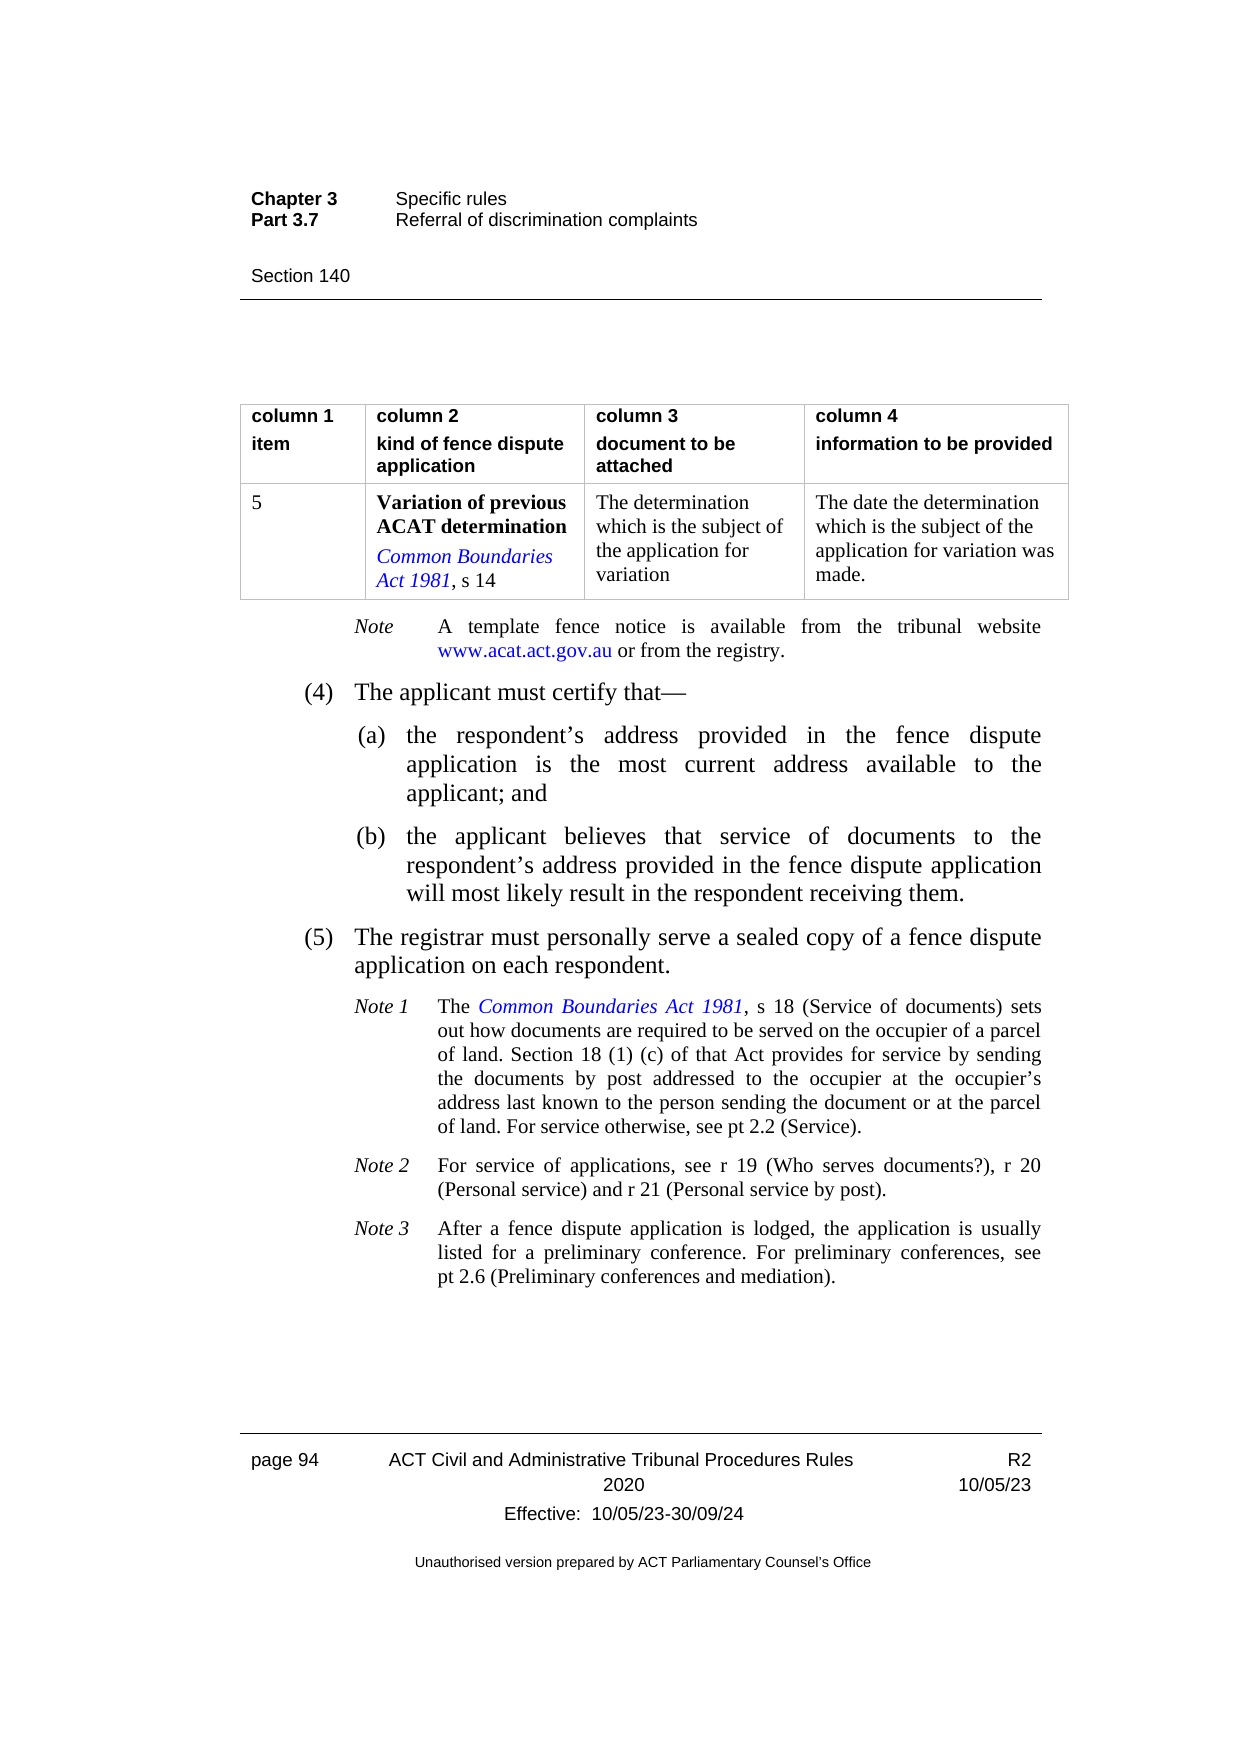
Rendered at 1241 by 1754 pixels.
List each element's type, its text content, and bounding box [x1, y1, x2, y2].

table_header column 3 document to be attached [585, 405, 804, 482]
table_cell The date the determination which is the subject of the application for variation was made. [805, 484, 1068, 598]
table_cell Variation of previous ACAT determination Common Boundaries Act 1981, s 14 [366, 484, 584, 598]
text (4) The applicant must certify that— [239, 677, 1042, 706]
text Note 3 After a fence dispute application is lodged, the application is usually listed for a preliminary conference. For preliminary conferences, see pt 2.6 (Preliminary conferences and mediation). [354, 1216, 1042, 1288]
table_cell 5 [241, 484, 365, 598]
text (5) The registrar must personally serve a sealed copy of a fence dispute application on each respondent. [239, 922, 1042, 979]
text (b) the applicant believes that service of documents to the respondent’s address provided in the fence dispute application will most likely result in the respondent receiving them. [239, 821, 1042, 907]
table_header column 2 kind of fence dispute application [366, 405, 584, 482]
text (a) the respondent’s address provided in the fence dispute application is the most current address available to the applicant; and [239, 720, 1042, 806]
table_cell The determination which is the subject of the application for variation [585, 484, 804, 598]
text Note 1 The Common Boundaries Act 1981, s 18 (Service of documents) sets out how documents are required to be served on the occupier of a parcel of land. Section 18 (1) (c) of that Act provides for service by sending the documents by post addressed to the occupier at the occupier’s address last known to the person sending the document or at the parcel of land. For service otherwise, see pt 2.2 (Service). [354, 994, 1042, 1138]
table_header column 4 information to be provided [805, 405, 1068, 482]
table_header column 1 item [241, 405, 365, 482]
text Note 2 For service of applications, see r 19 (Who serves documents?), r 20 (Personal service) and r 21 (Personal service by post). [354, 1153, 1042, 1201]
text Note A template fence notice is available from the tribunal website www.acat.act.gov.au or from the registry. [354, 614, 1042, 662]
